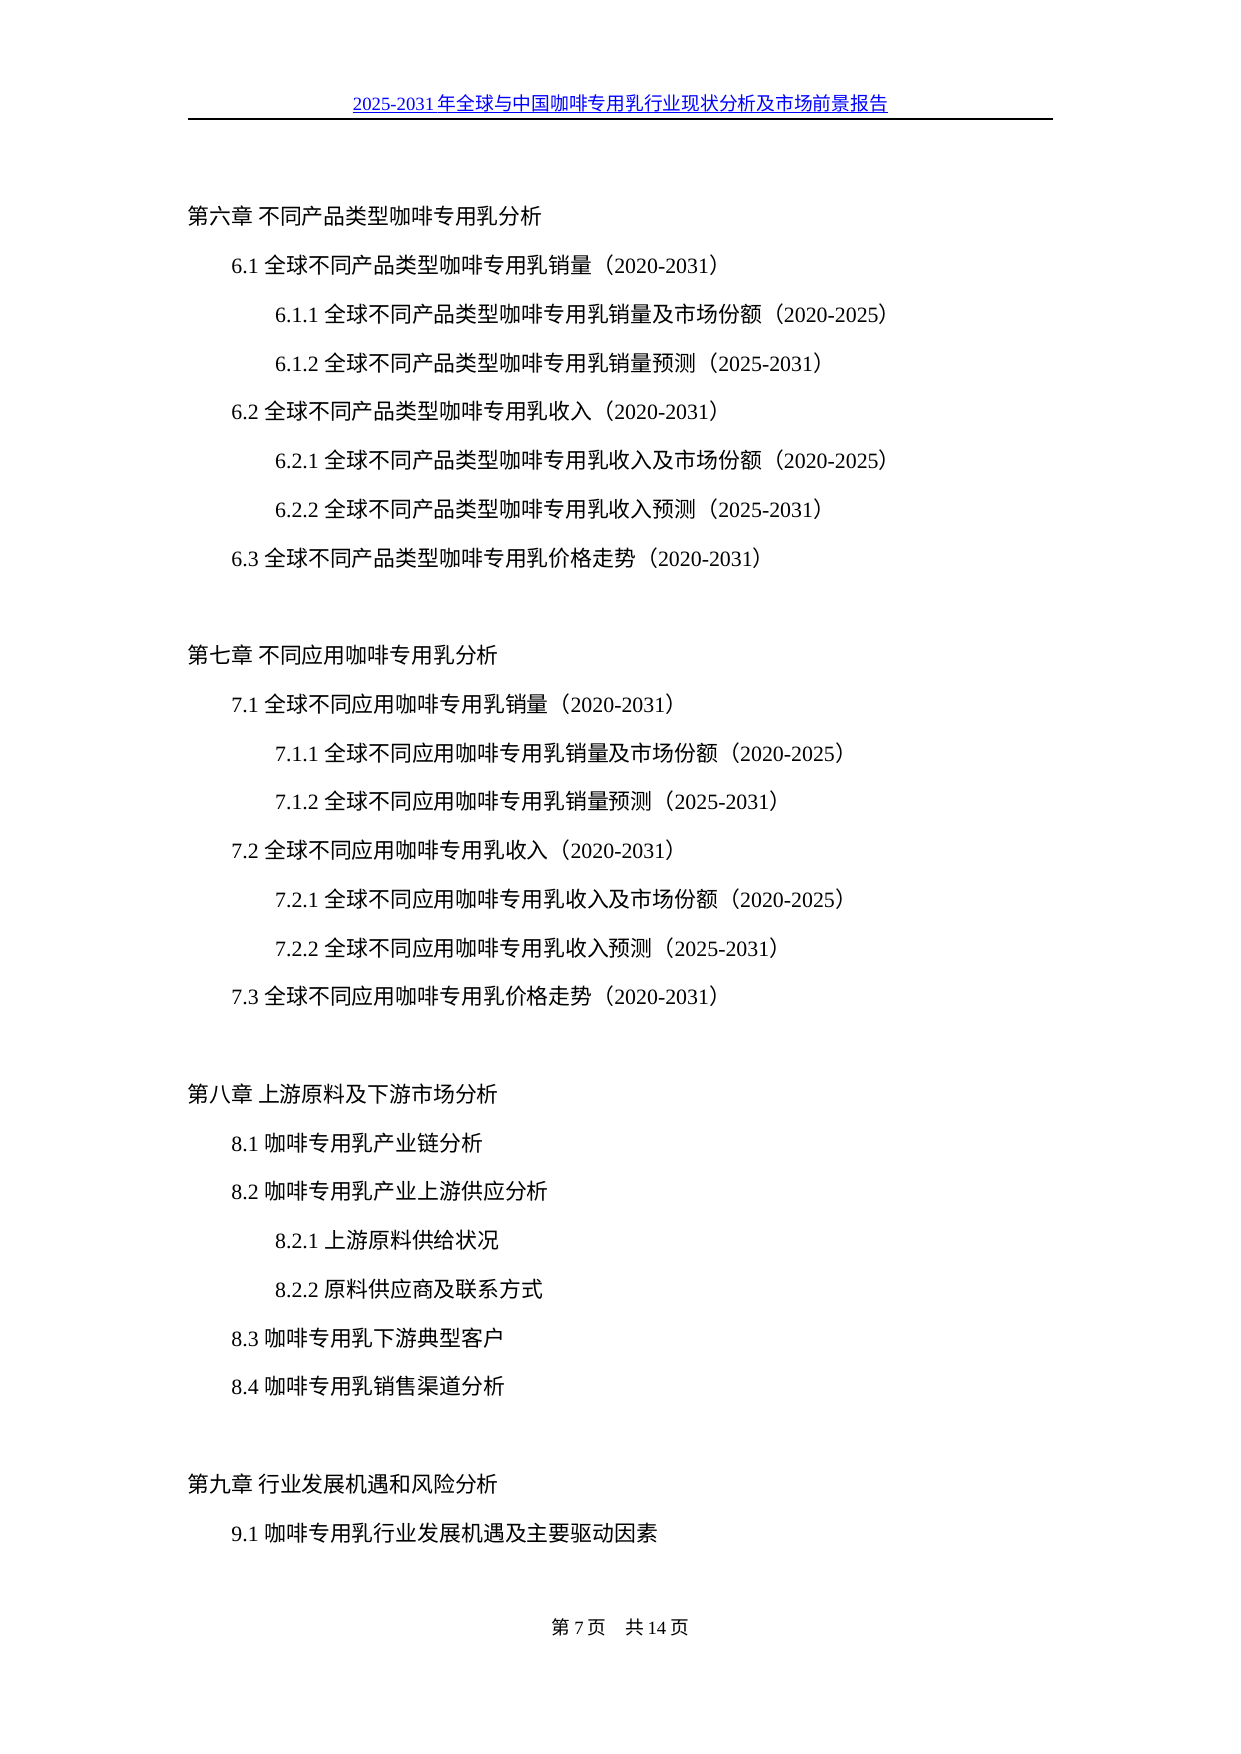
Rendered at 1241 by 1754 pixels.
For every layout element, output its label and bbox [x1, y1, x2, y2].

text [187, 150, 1053, 1548]
